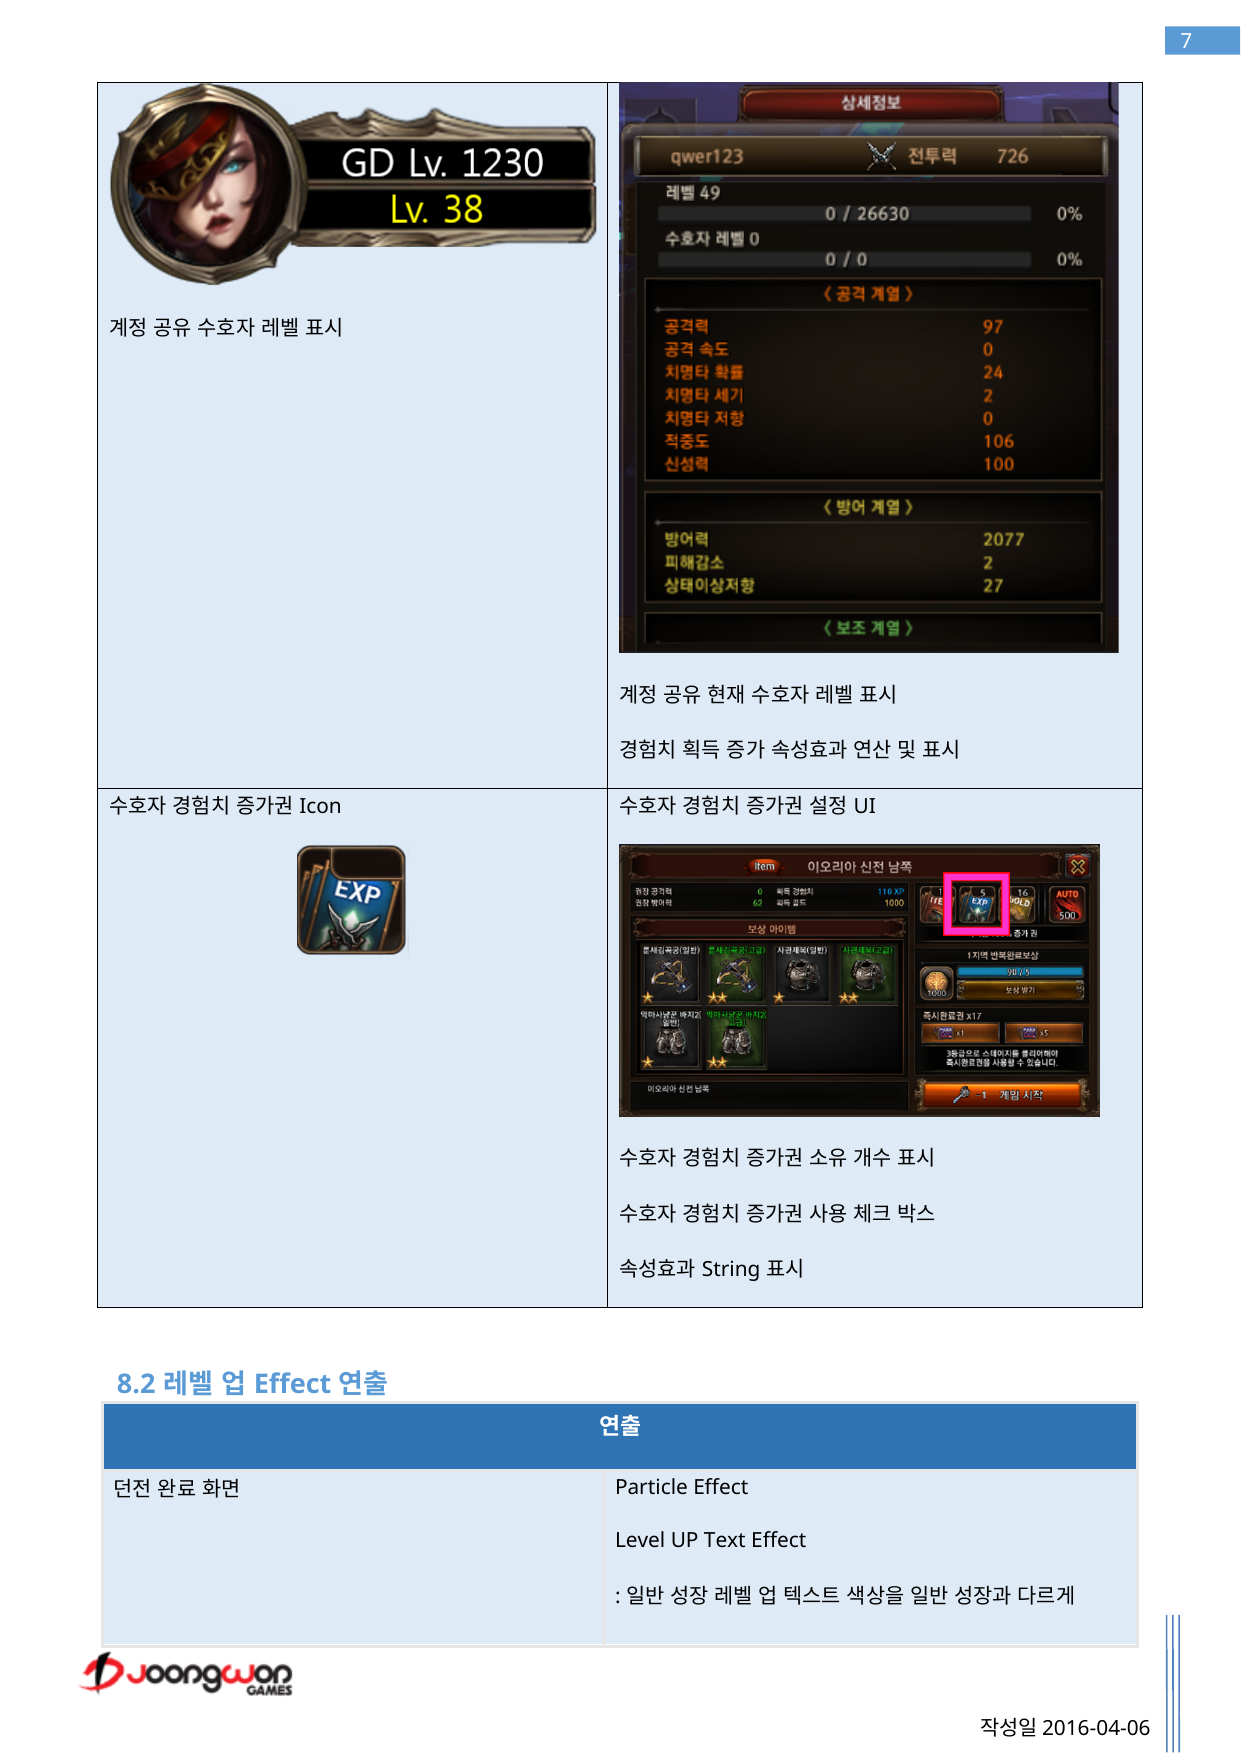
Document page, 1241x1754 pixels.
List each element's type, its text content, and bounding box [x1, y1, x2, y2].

picture [619, 844, 1100, 1117]
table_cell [608, 83, 1142, 788]
picture [75, 1647, 299, 1701]
table_cell 수호자 경험치 증가권 Icon [98, 789, 607, 1307]
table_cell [605, 1472, 1136, 1644]
subtitle 레벨 업 Effect 연출 [117, 1362, 1165, 1401]
picture [109, 82, 597, 286]
picture [619, 82, 1119, 653]
picture [297, 844, 409, 956]
table_cell 수호자 경험치 증가권 설정 UI 수호자 경험치 증가권 소유 개수 표시 수호자 경험치 증가권 사용 체크 박스 속성효과 String 표시 [608, 789, 1142, 1307]
table_header 연출 [104, 1404, 1136, 1469]
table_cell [98, 83, 607, 788]
table_cell 던전 완료 화면 [104, 1472, 602, 1644]
